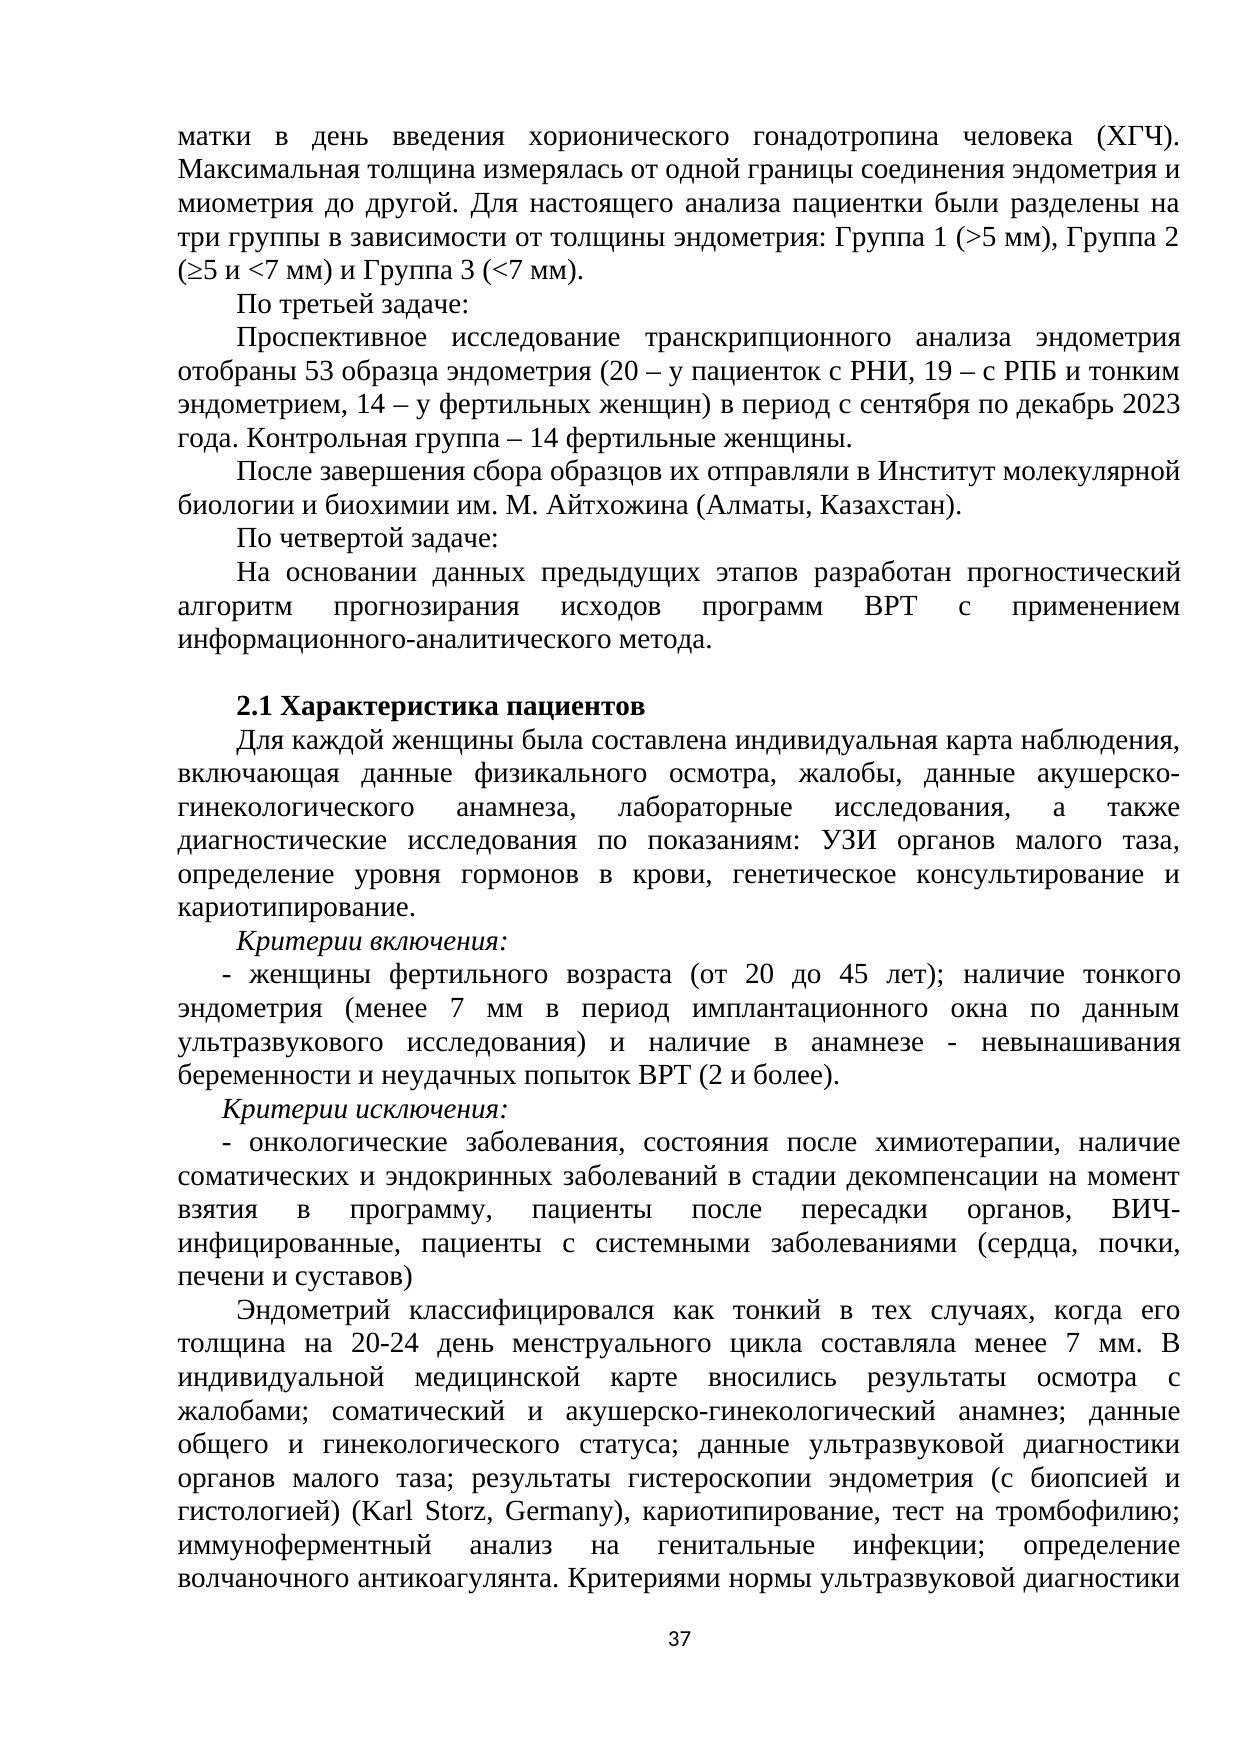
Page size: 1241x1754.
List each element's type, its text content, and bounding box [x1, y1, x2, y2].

text - женщины фертильного возраста (от 20 до 45 лет); наличие тонкого эндометрия (менее 7 мм в период имплантационного окна по данным ультразвукового исследования) и наличие в анамнезе - невынашивания беременности и неудачных попыток ВРТ (2 и более). [177, 957, 1181, 1091]
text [177, 118, 1181, 286]
text Критерии включения: [177, 923, 1181, 957]
text Для каждой женщины была составлена индивидуальная карта наблюдения, включающая данные физикального осмотра, жалобы, данные акушерско-гинекологического анамнеза, лабораторные исследования, а также диагностические исследования по показаниям: УЗИ органов малого таза, определение уровня гормонов в крови, генетическое консультирование и кариотипирование. [177, 722, 1181, 923]
text На основании данных предыдущих этапов разработан прогностический алгоритм прогнозирания исходов программ ВРТ с применением информационного-аналитического метода. [177, 554, 1181, 655]
text По четвертой задаче: [177, 521, 1181, 554]
text Критерии исключения: [177, 1091, 1181, 1124]
text По третьей задаче: [177, 286, 1181, 319]
text После завершения сбора образцов их отправляли в Институт молекулярной биологии и биохимии им. М. Айтхожина (Алматы, Казахстан). [177, 453, 1181, 521]
list 2.1 Характеристика пациентов [177, 688, 1181, 722]
text - онкологические заболевания, состояния после химиотерапии, наличие соматических и эндокринных заболеваний в стадии декомпенсации на момент взятия в программу, пациенты после пересадки органов, ВИЧ- инфицированные, пациенты с системными заболеваниями (сердца, почки, печени и суставов) [177, 1124, 1181, 1292]
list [177, 1292, 1181, 1594]
text Проспективное исследование транскрипционного анализа эндометрия отобраны 53 образца эндометрия (20 – у пациенток с РНИ, 19 – с РПБ и тонким эндометрием, 14 – у фертильных женщин) в период с сентября по декабрь 2023 года. Контрольная группа – 14 фертильные женщины. [177, 319, 1181, 453]
